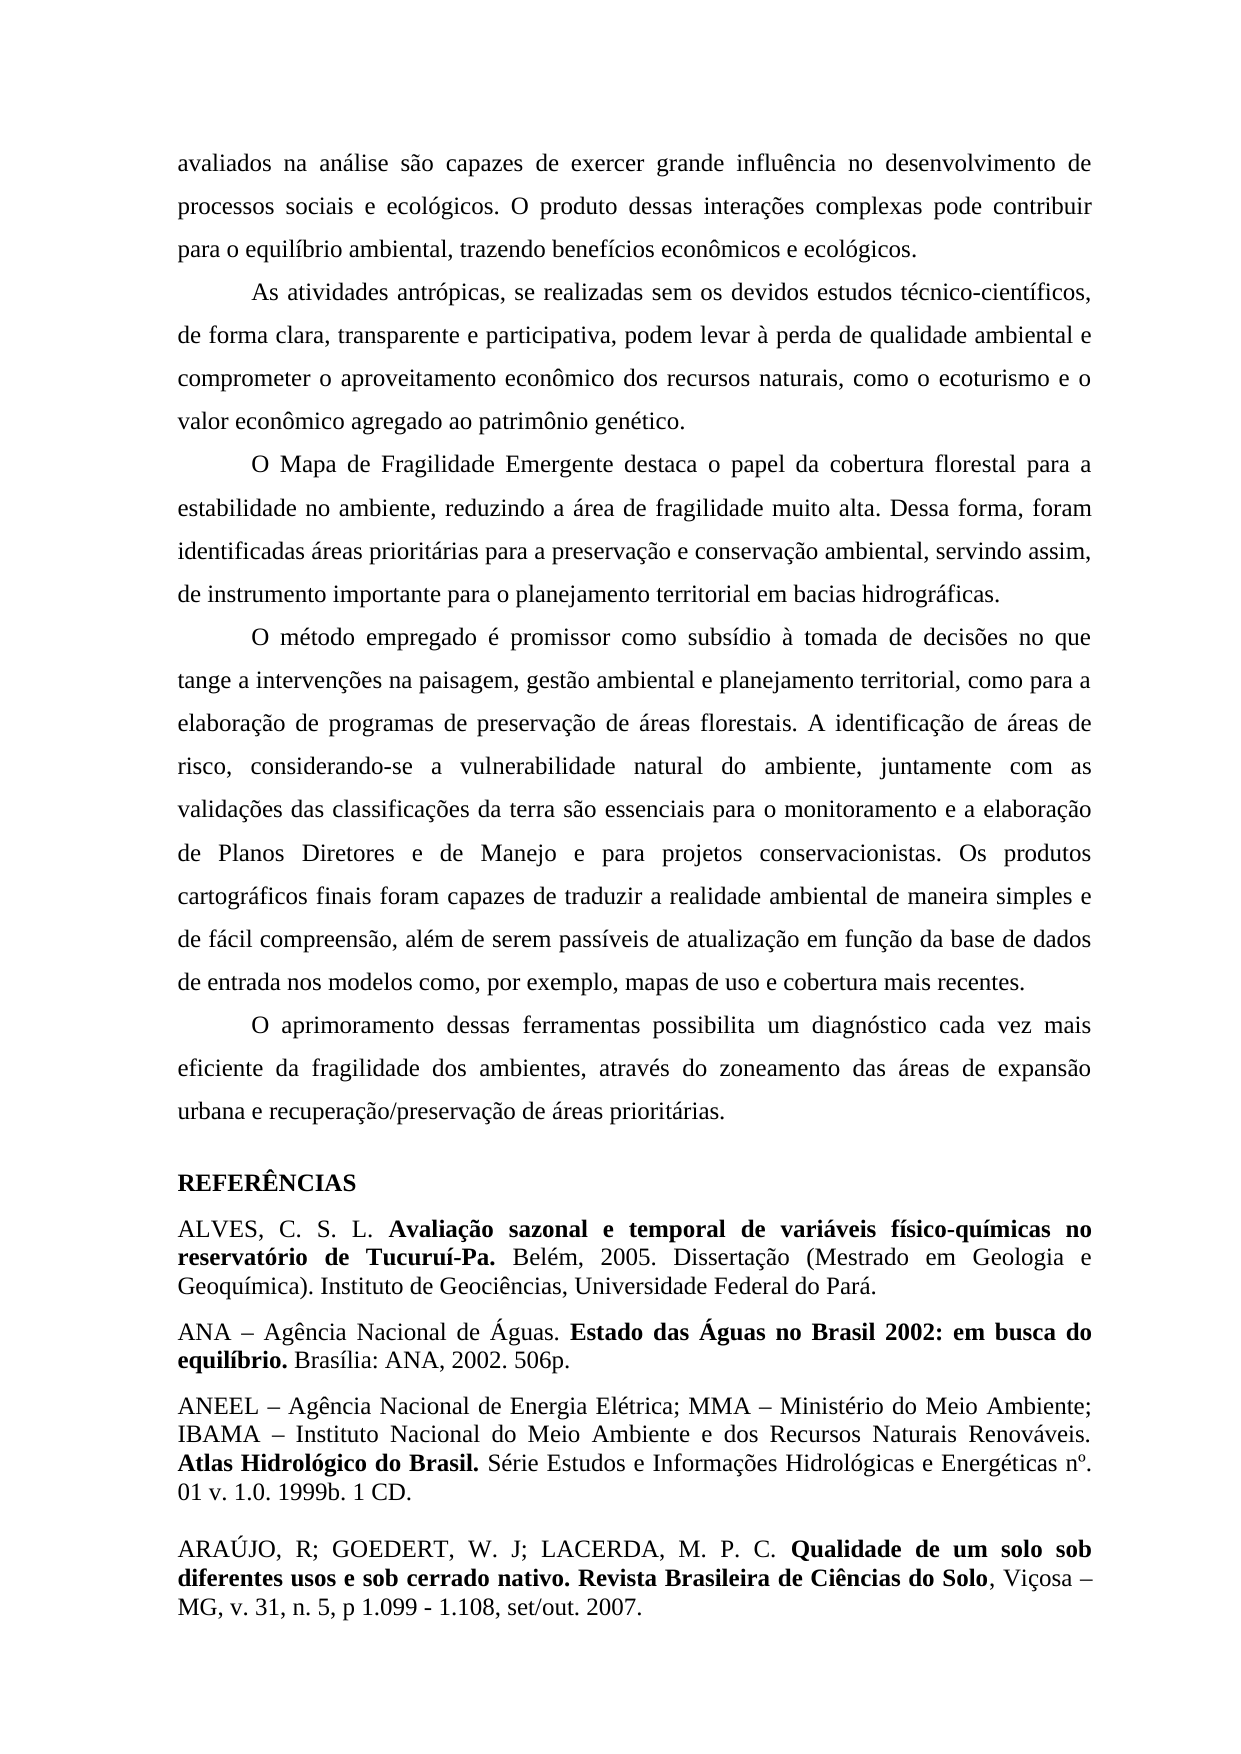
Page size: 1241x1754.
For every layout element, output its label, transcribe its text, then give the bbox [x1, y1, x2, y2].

text ANA – Agência Nacional de Águas. Estado das Águas no Brasil 2002: em busca do equilíbrio. Brasília: ANA, 2002. 506p. [177, 1317, 1092, 1374]
text O aprimoramento dessas ferramentas possibilita um diagnóstico cada vez mais eficiente da fragilidade dos ambientes, através do zoneamento das áreas de expansão urbana e recuperação/preservação de áreas prioritárias. [177, 1010, 1092, 1125]
text ARAÚJO, R; GOEDERT, W. J; LACERDA, M. P. C. Qualidade de um solo sob diferentes usos e sob cerrado nativo. Revista Brasileira de Ciências do Solo, Viçosa – MG, v. 31, n. 5, p 1.099 - 1.108, set/out. 2007. [177, 1534, 1092, 1621]
text O Mapa de Fragilidade Emergente destaca o papel da cobertura florestal para a estabilidade no ambiente, reduzindo a área de fragilidade muito alta. Dessa forma, foram identificadas áreas prioritárias para a preservação e conservação ambiental, servindo assim, de instrumento importante para o planejamento territorial em bacias hidrográficas. [177, 449, 1092, 608]
text REFERÊNCIAS [177, 1168, 1092, 1197]
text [177, 148, 1092, 263]
text ALVES, C. S. L. Avaliação sazonal e temporal de variáveis físico-químicas no reservatório de Tucuruí-Pa. Belém, 2005. Dissertação (Mestrado em Geologia e Geoquímica). Instituto de Geociências, Universidade Federal do Pará. [177, 1214, 1092, 1300]
text ANEEL – Agência Nacional de Energia Elétrica; MMA – Ministério do Meio Ambiente; IBAMA – Instituto Nacional do Meio Ambiente e dos Recursos Naturais Renováveis. Atlas Hidrológico do Brasil. Série Estudos e Informações Hidrológicas e Energéticas nº. 01 v. 1.0. 1999b. 1 CD. [177, 1391, 1092, 1506]
text As atividades antrópicas, se realizadas sem os devidos estudos técnico-científicos, de forma clara, transparente e participativa, podem levar à perda de qualidade ambiental e comprometer o aproveitamento econômico dos recursos naturais, como o ecoturismo e o valor econômico agregado ao patrimônio genético. [177, 277, 1092, 435]
text O método empregado é promissor como subsídio à tomada de decisões no que tange a intervenções na paisagem, gestão ambiental e planejamento territorial, como para a elaboração de programas de preservação de áreas florestais. A identificação de áreas de risco, considerando-se a vulnerabilidade natural do ambiente, juntamente com as validações das classificações da terra são essenciais para o monitoramento e a elaboração de Planos Diretores e de Manejo e para projetos conservacionistas. Os produtos cartográficos finais foram capazes de traduzir a realidade ambiental de maneira simples e de fácil compreensão, além de serem passíveis de atualização em função da base de dados de entrada nos modelos como, por exemplo, mapas de uso e cobertura mais recentes. [177, 622, 1092, 996]
